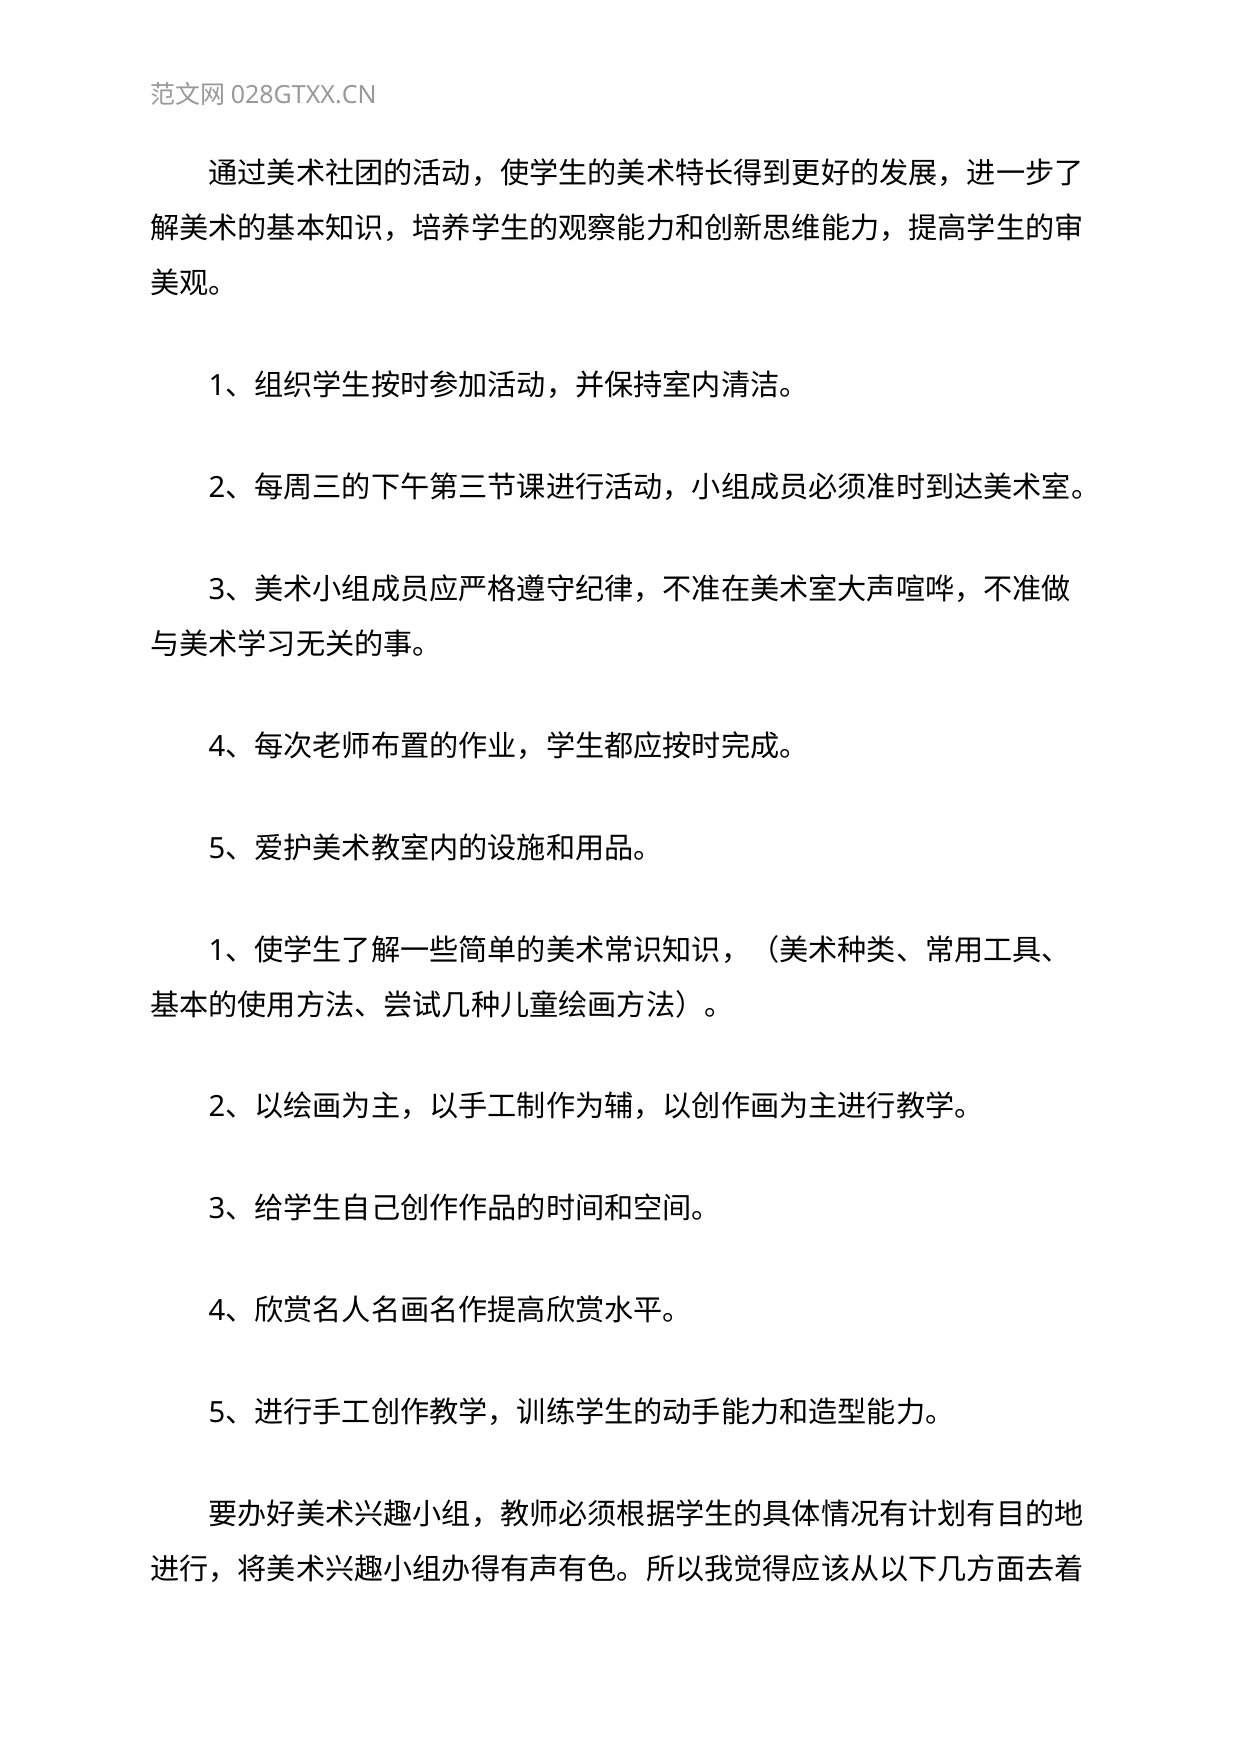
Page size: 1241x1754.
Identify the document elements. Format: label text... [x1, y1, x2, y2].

text 2、以绘画为主，以手工制作为辅，以创作画为主进行教学。 [150, 1083, 1090, 1125]
text 3、给学生自己创作作品的时间和空间。 [150, 1185, 1090, 1227]
text 2、每周三的下午第三节课进行活动，小组成员必须准时到达美术室。 [150, 463, 1090, 506]
text 4、每次老师布置的作业，学生都应按时完成。 [150, 722, 1090, 765]
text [150, 1491, 1090, 1588]
text 5、爱护美术教室内的设施和用品。 [150, 824, 1090, 867]
text 4、欣赏名人名画名作提高欣赏水平。 [150, 1287, 1090, 1329]
text 5、进行手工创作教学，训练学生的动手能力和造型能力。 [150, 1389, 1090, 1431]
text 1、使学生了解一些简单的美术常识知识，（美术种类、常用工具、基本的使用方法、尝试几种儿童绘画方法）。 [150, 926, 1090, 1023]
text 通过美术社团的活动，使学生的美术特长得到更好的发展，进一步了解美术的基本知识，培养学生的观察能力和创新思维能力，提高学生的审美观。 [150, 150, 1090, 302]
text 3、美术小组成员应严格遵守纪律，不准在美术室大声喧哗，不准做与美术学习无关的事。 [150, 566, 1090, 663]
text 1、组织学生按时参加活动，并保持室内清洁。 [150, 362, 1090, 404]
